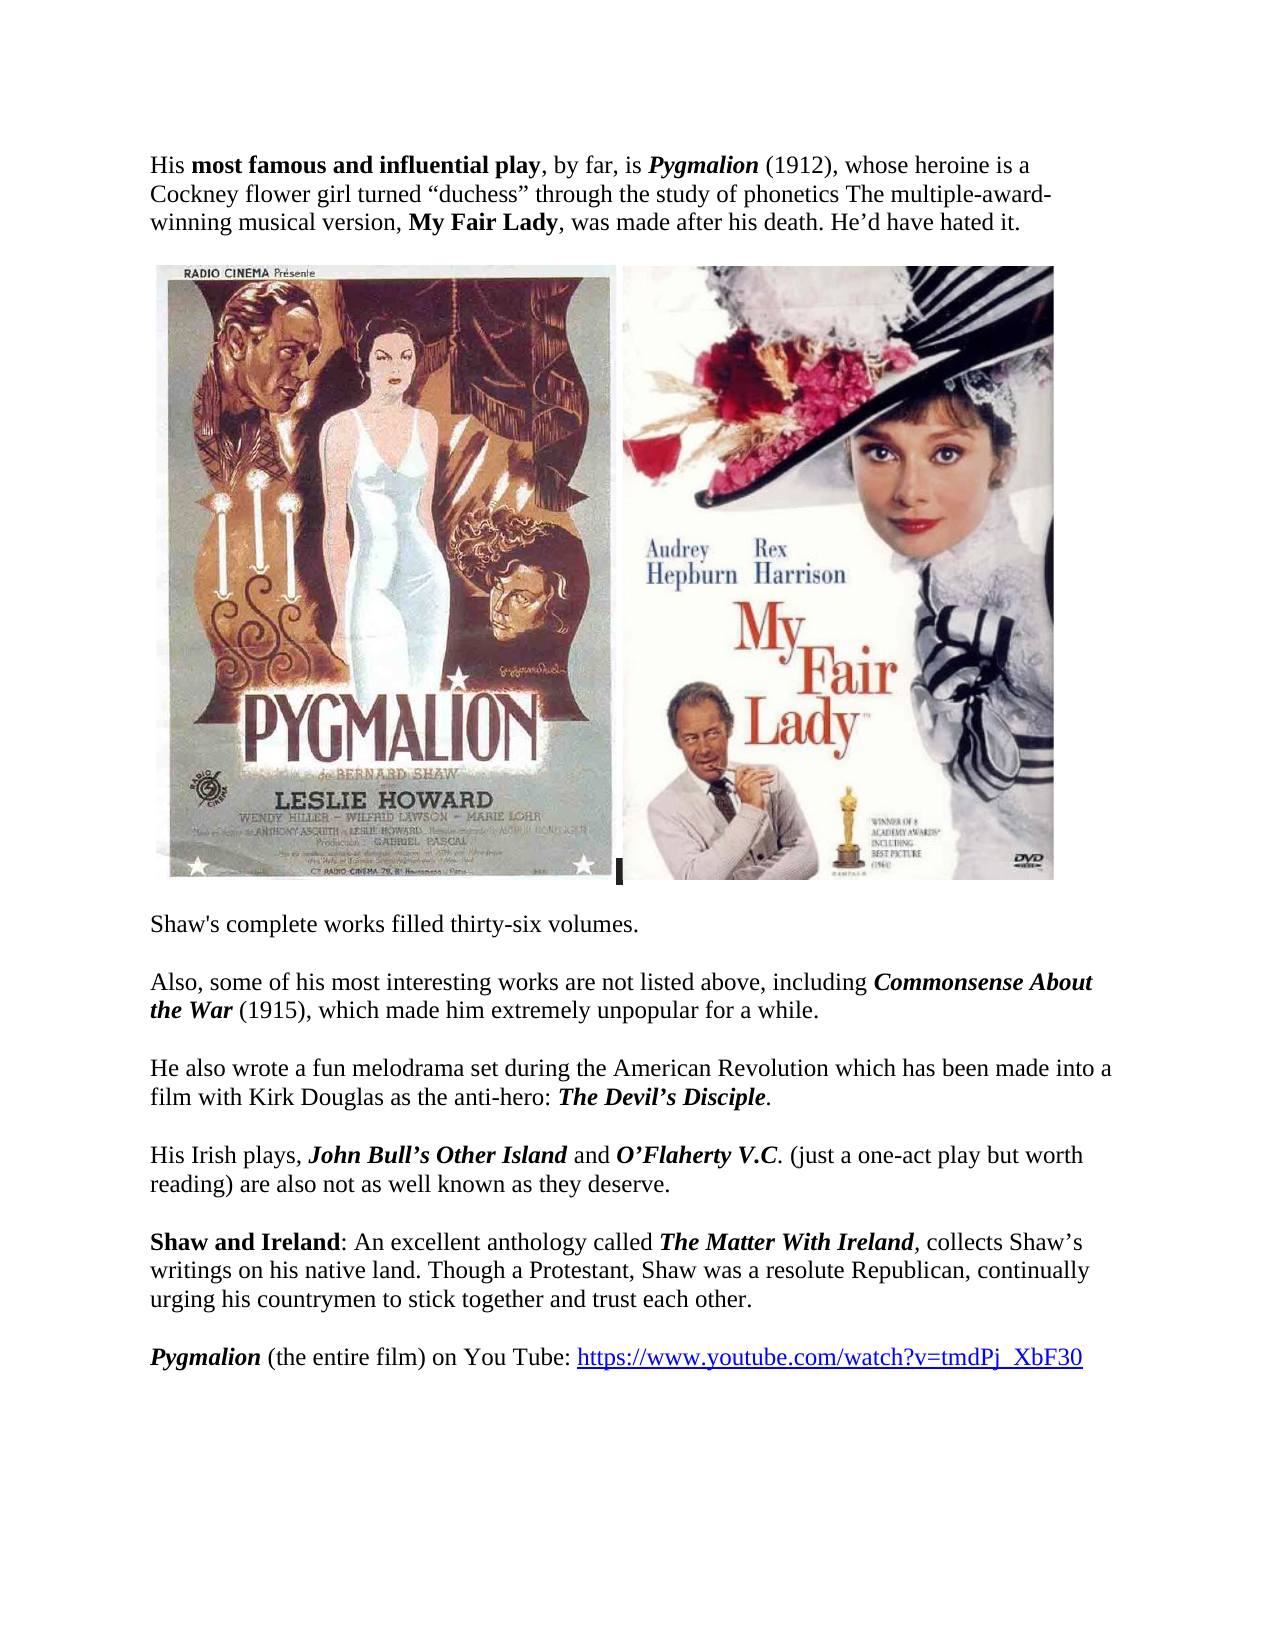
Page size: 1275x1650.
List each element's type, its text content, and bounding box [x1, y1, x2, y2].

picture [156, 265, 617, 880]
text Pygmalion (the entire film) on You Tube: https://www.youtube.com/watch?v=tmdPj_XbF30 [150, 1342, 1125, 1371]
text He also wrote a fun melodrama set during the American Revolution which has been made into a film with Kirk Douglas as the anti-hero: The Devil’s Disciple. [150, 1053, 1125, 1111]
text Also, some of his most interesting works are not listed above, including Commonsense About the War (1915), which made him extremely unpopular for a while. [150, 967, 1125, 1024]
text His most famous and influential play, by far, is Pygmalion (1912), whose heroine is a Cockney flower girl turned “duchess” through the study of phonetics The multiple-award-winning musical version, My Fair Lady, was made after his death. He’d have hated it. [150, 150, 1125, 236]
text His Irish plays, John Bull’s Other Island and O’Flaherty V.C. (just a one-act play but worth reading) are also not as well known as they deserve. [150, 1140, 1125, 1198]
text Shaw's complete works filled thirty-six volumes. [150, 909, 1125, 938]
picture [622, 266, 1054, 880]
text Shaw and Ireland: An excellent anthology called The Matter With Ireland, collects Shaw’s writings on his native land. Though a Protestant, Shaw was a resolute Republican, continually urging his countrymen to stick together and trust each other. [150, 1227, 1125, 1313]
